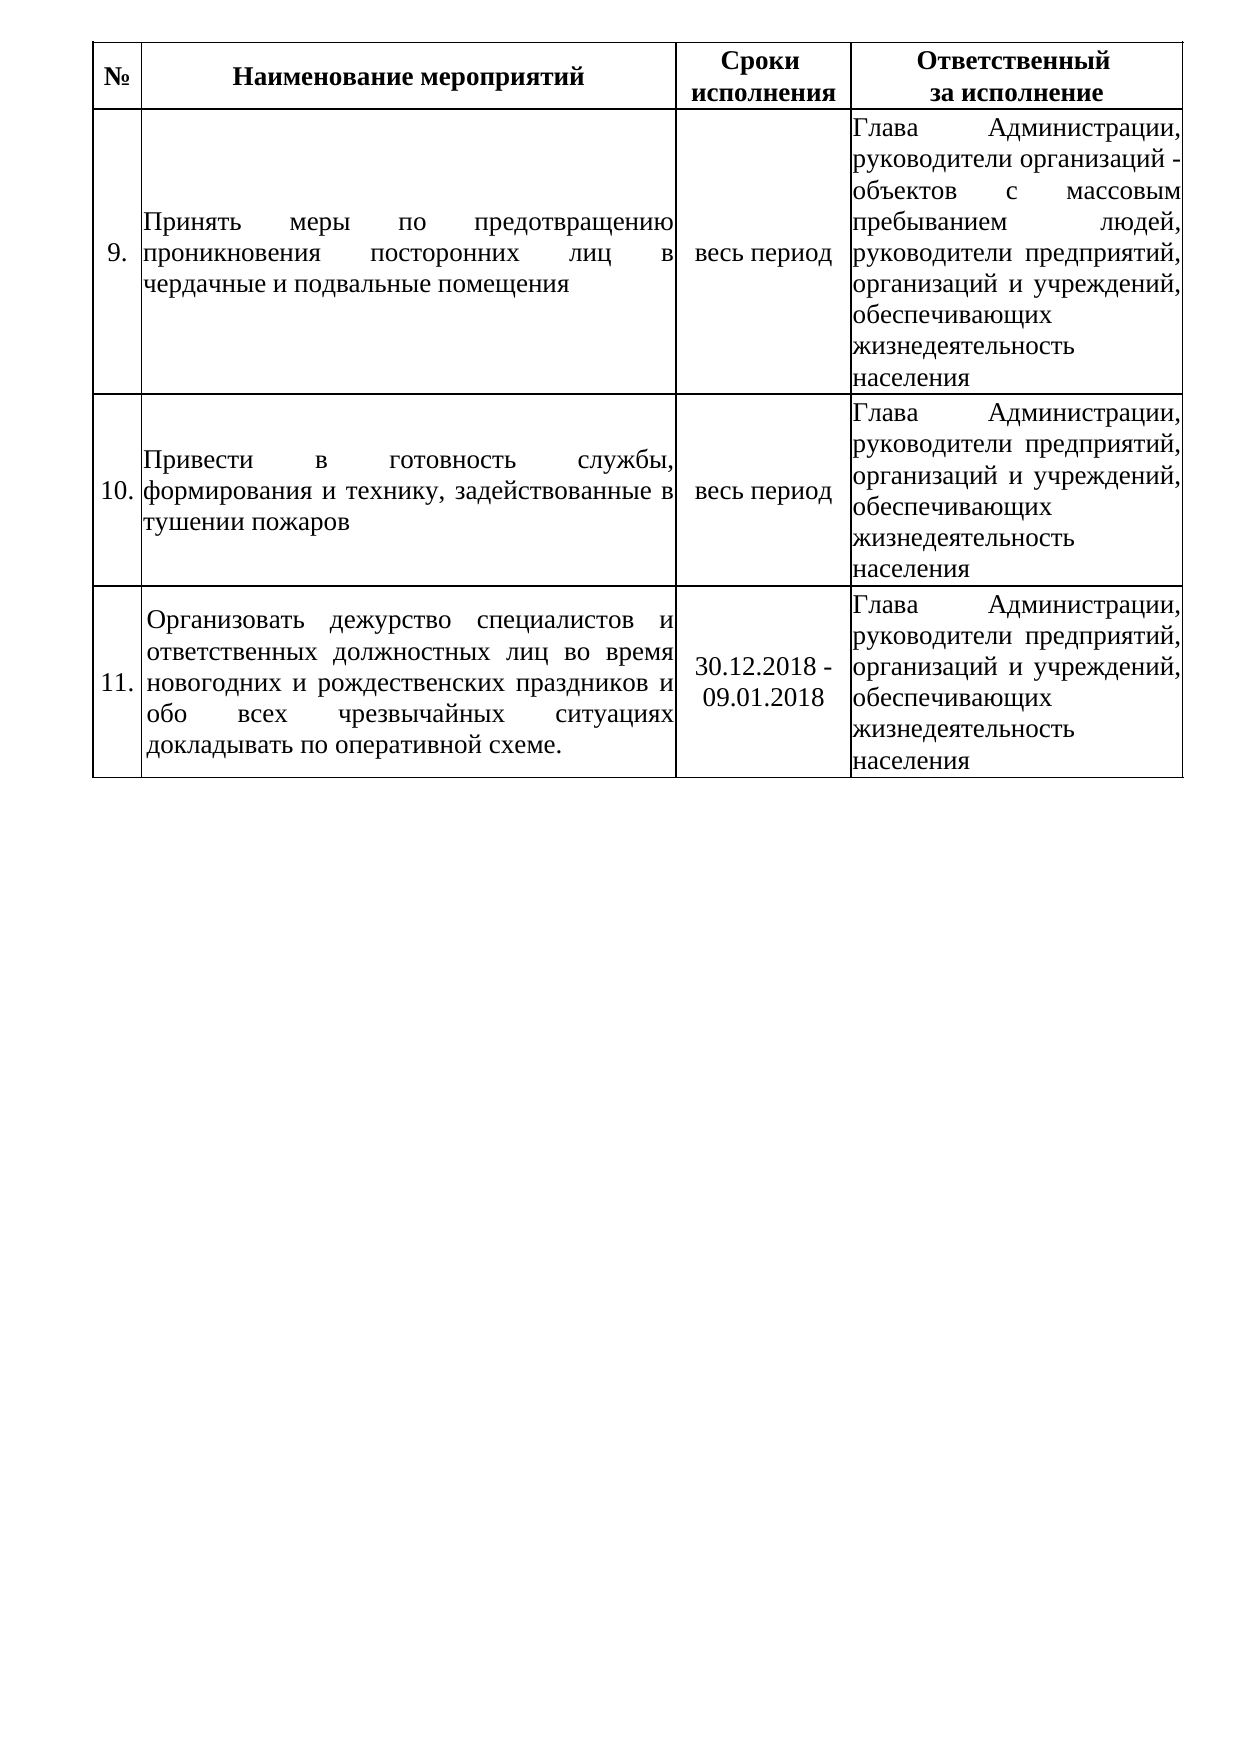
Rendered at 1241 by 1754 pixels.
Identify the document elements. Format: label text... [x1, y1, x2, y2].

table_cell 30.12.2018 - 09.01.2018 [677, 587, 850, 776]
table_header Наименование мероприятий [142, 43, 675, 108]
table_cell Привести в готовность службы, формирования и технику, задействованные в тушении пожаров [142, 395, 675, 585]
table_cell Глава Администрации, руководители организаций - объектов с массовым пребыванием людей, руководители предприятий, организаций и учреждений, обеспечивающих жизнедеятельность населения [852, 110, 1182, 393]
table_cell Глава Администрации, руководители предприятий, организаций и учреждений, обеспечивающих жизнедеятельность населения [852, 395, 1182, 585]
table_cell весь период [677, 395, 850, 585]
table_cell Глава Администрации, руководители предприятий, организаций и учреждений, обеспечивающих жизнедеятельность населения [852, 587, 1182, 776]
table_header № [94, 43, 141, 108]
table_header Ответственный за исполнение [852, 43, 1182, 108]
table_cell Организовать дежурство специалистов и ответственных должностных лиц во время новогодних и рождественских праздников и обо всех чрезвычайных ситуациях докладывать по оперативной схеме. [142, 587, 675, 776]
table_cell 11. [94, 587, 141, 776]
table_cell 10. [94, 395, 141, 585]
table_cell Принять меры по предотвращению проникновения посторонних лиц в чердачные и подвальные помещения [142, 110, 675, 393]
table_header Сроки исполнения [677, 43, 850, 108]
table_cell 9. [94, 110, 141, 393]
table_cell весь период [677, 110, 850, 393]
